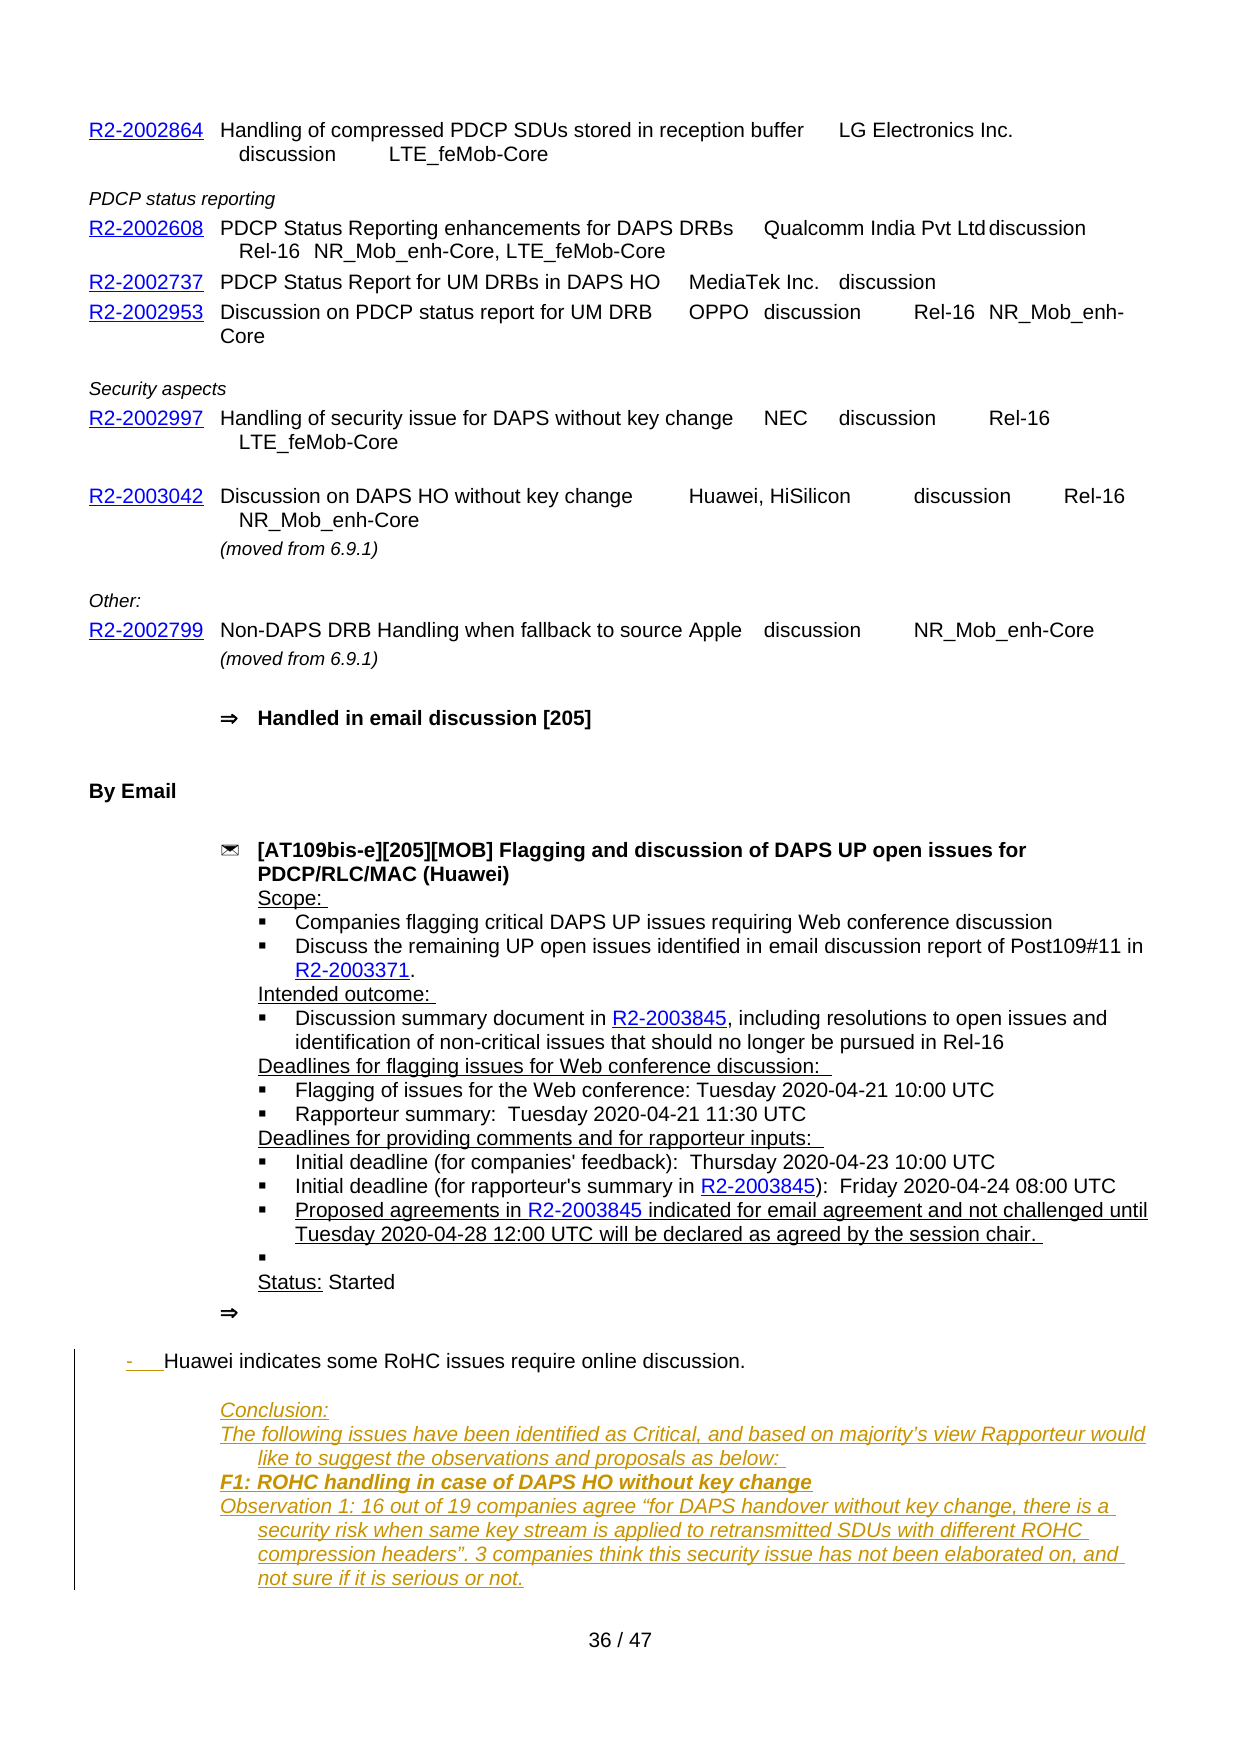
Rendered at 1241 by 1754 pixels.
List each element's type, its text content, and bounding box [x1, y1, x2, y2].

list Initial deadline (for rapporteur's summary in R2-2003845): Friday 2020-04-24 08:00 UTC [257, 1174, 1152, 1198]
text Intended outcome: [220, 982, 1152, 1006]
title R2-2002997 Handling of security issue for DAPS without key change NEC discussion Rel-16 LTE_feMob-Core [89, 406, 1152, 454]
text Deadlines for providing comments and for rapporteur inputs: [220, 1126, 1152, 1150]
title R2-2002737 PDCP Status Report for UM DRBs in DAPS HO MediaTek Inc. discussion [89, 269, 1152, 293]
text Status: Started [257, 1270, 1152, 1294]
title R2-2002799 Non-DAPS DRB Handling when fallback to source Apple discussion NR_Mob_enh-Core [89, 618, 1152, 642]
list Discuss the remaining UP open issues identified in email discussion report of Post109#11 in R2-2003371. [257, 934, 1152, 982]
text Scope: [257, 886, 1152, 909]
title (moved from 6.9.1) [89, 648, 1152, 669]
list Companies flagging critical DAPS UP issues requiring Web conference discussion [257, 909, 1152, 934]
list Flagging of issues for the Web conference: Tuesday 2020-04-21 10:00 UTC [257, 1078, 1152, 1102]
title R2-2003042 Discussion on DAPS HO without key change Huawei, HiSilicon discussion Rel-16 NR_Mob_enh-Core [89, 484, 1152, 532]
title (moved from 6.9.1) [89, 538, 1152, 559]
list Discussion summary document in R2-2003845, including resolutions to open issues and identification of non-critical issues that should no longer be pursued in Rel-16 [257, 1006, 1152, 1054]
list Rapporteur summary: Tuesday 2020-04-21 11:30 UTC [257, 1102, 1152, 1126]
text PDCP status reporting [89, 188, 1152, 209]
title R2-2002864 Handling of compressed PDCP SDUs stored in reception buffer LG Electronics Inc. discussion LTE_feMob-Core [89, 118, 1152, 166]
title R2-2002608 PDCP Status Reporting enhancements for DAPS DRBs Qualcomm India Pvt Ltd discussion Rel-16 NR_Mob_enh-Core, LTE_feMob-Core [89, 215, 1152, 263]
text Deadlines for flagging issues for Web conference discussion: [220, 1054, 1152, 1078]
list Proposed agreements in R2-2003845 indicated for email agreement and not challenged until Tuesday 2020-04-28 12:00 UTC will be declared as agreed by the session chair. [257, 1198, 1152, 1246]
list Initial deadline (for companies' feedback): Thursday 2020-04-23 10:00 UTC [257, 1150, 1152, 1174]
text Other: [89, 590, 1152, 611]
text [AT109bis-e][205][MOB] Flagging and discussion of DAPS UP open issues for PDCP/RLC/MAC (Huawei) [220, 838, 1152, 886]
text Handled in email discussion [205] [220, 706, 1152, 730]
text Security aspects [89, 378, 1152, 399]
list Huawei indicates some RoHC issues require online discussion. [126, 1348, 1152, 1374]
title R2-2002953 Discussion on PDCP status report for UM DRB OPPO discussion Rel-16 NR_Mob_enh-Core [89, 300, 1152, 348]
text By Email [89, 779, 1152, 803]
